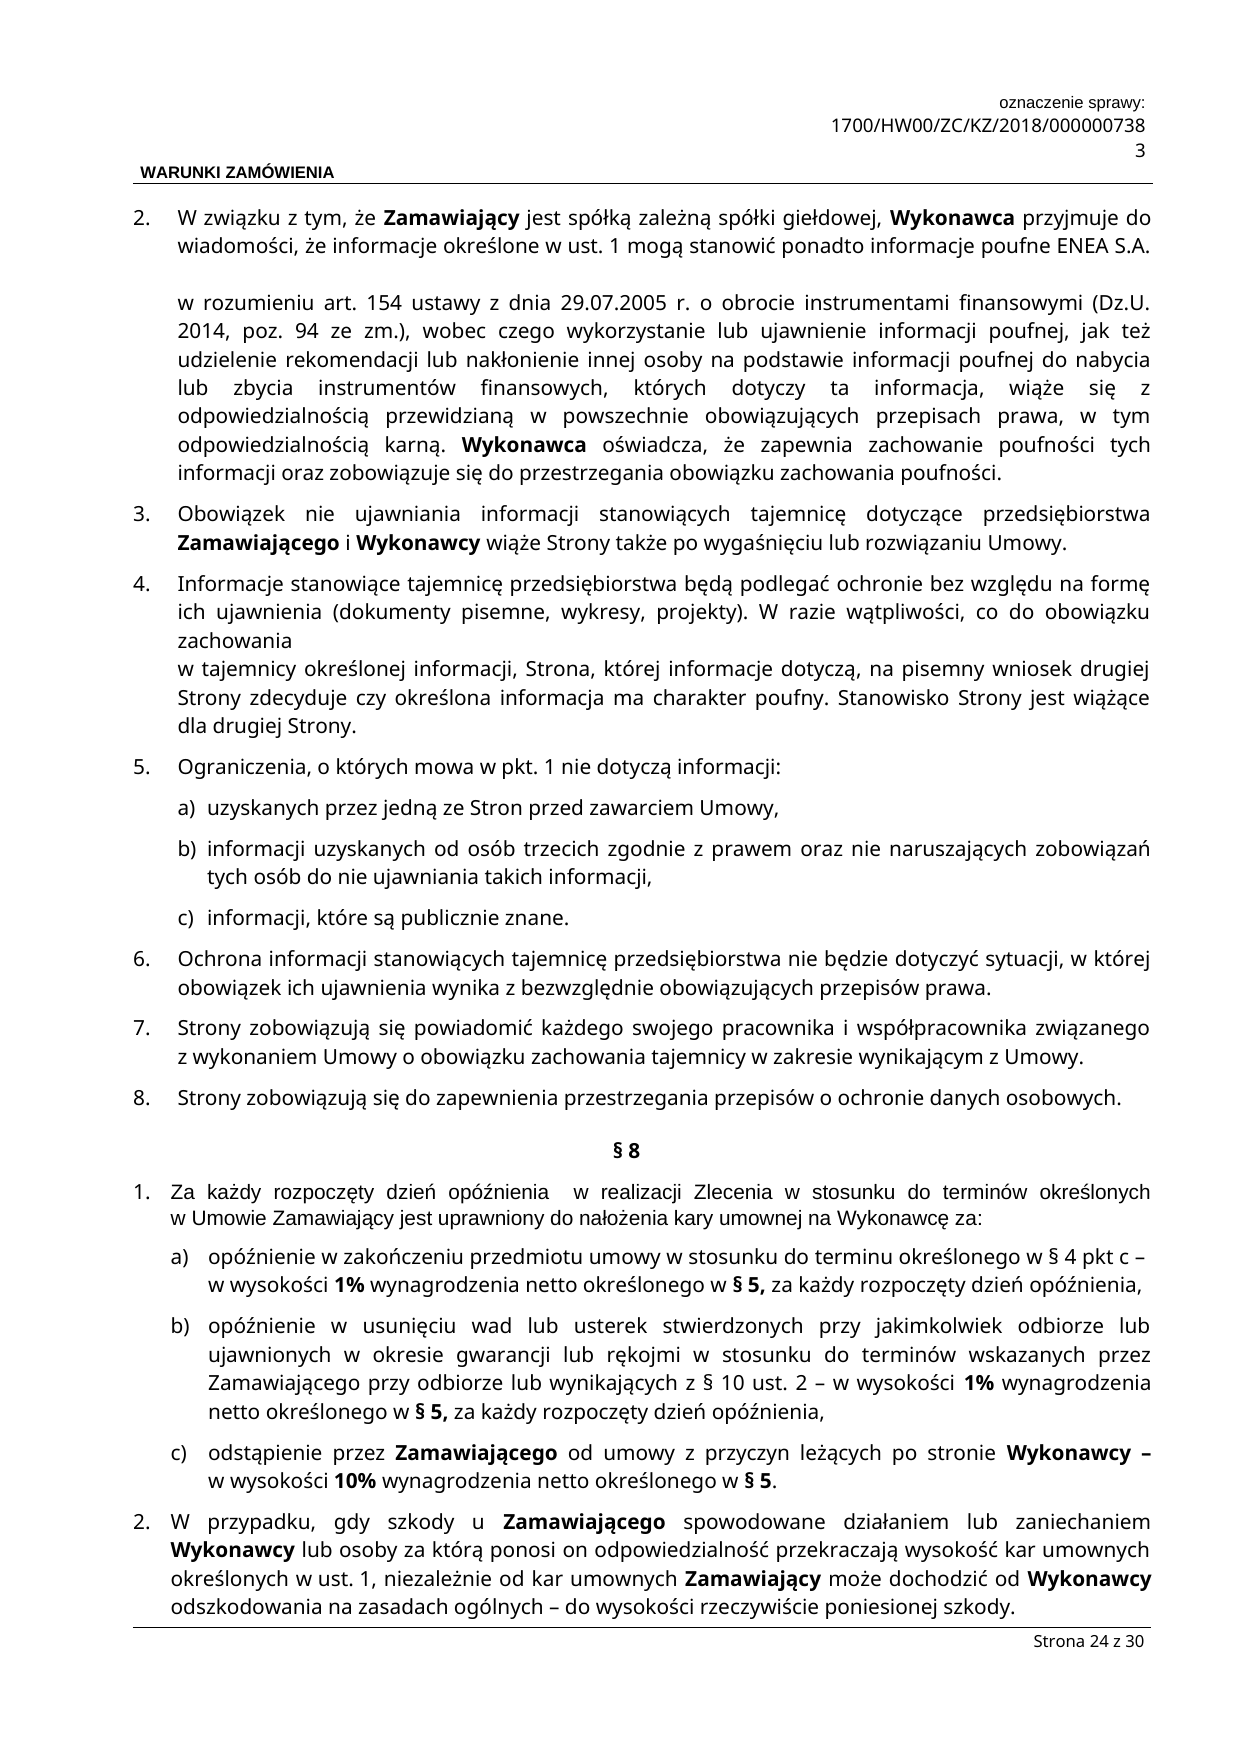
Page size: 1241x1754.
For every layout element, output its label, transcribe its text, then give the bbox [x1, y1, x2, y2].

list Strony zobowiązują się powiadomić każdego swojego pracownika i współpracownika związanego z wykonaniem Umowy o obowiązku zachowania tajemnicy w zakresie wynikającym z Umowy. [133, 1013, 1152, 1070]
list Obowiązek nie ujawniania informacji stanowiących tajemnicę dotyczące przedsiębiorstwa Zamawiającego i Wykonawcy wiąże Strony także po wygaśnięciu lub rozwiązaniu Umowy. [133, 499, 1152, 556]
list uzyskanych przez jedną ze Stron przed zawarciem Umowy, [177, 793, 1152, 821]
list Ograniczenia, o których mowa w pkt. 1 nie dotyczą informacji: [133, 752, 1152, 780]
list informacji uzyskanych od osób trzecich zgodnie z prawem oraz nie naruszających zobowiązań tych osób do nie ujawniania takich informacji, [177, 834, 1152, 891]
list W związku z tym, że Zamawiający jest spółką zależną spółki giełdowej, Wykonawca przyjmuje do wiadomości, że informacje określone w ust. 1 mogą stanowić ponadto informacje poufne ENEA S.A. w rozumieniu art. 154 ustawy z dnia 29.07.2005 r. o obrocie instrumentami finansowymi (Dz.U. 2014, poz. 94 ze zm.), wobec czego wykorzystanie lub ujawnienie informacji poufnej, jak też udzielenie rekomendacji lub nakłonienie innej osoby na podstawie informacji poufnej do nabycia lub zbycia instrumentów finansowych, których dotyczy ta informacja, wiąże się z odpowiedzialnością przewidzianą w powszechnie obowiązujących przepisach prawa, w tym odpowiedzialnością karną. Wykonawca oświadcza, że zapewnia zachowanie poufności tych informacji oraz zobowiązuje się do przestrzegania obowiązku zachowania poufności. [133, 203, 1152, 487]
list opóźnienie w zakończeniu przedmiotu umowy w stosunku do terminu określonego w § 4 pkt c – w wysokości 1% wynagrodzenia netto określonego w § 5, za każdy rozpoczęty dzień opóźnienia, [170, 1242, 1152, 1299]
list Strony zobowiązują się do zapewnienia przestrzegania przepisów o ochronie danych osobowych. [133, 1083, 1152, 1111]
list informacji, które są publicznie znane. [177, 903, 1152, 932]
list Za każdy rozpoczęty dzień opóźnienia w realizacji Zlecenia w stosunku do terminów określonych w Umowie Zamawiający jest uprawniony do nałożenia kary umownej na Wykonawcę za: [133, 1177, 1152, 1230]
list Informacje stanowiące tajemnicę przedsiębiorstwa będą podlegać ochronie bez względu na formę ich ujawnienia (dokumenty pisemne, wykresy, projekty). W razie wątpliwości, co do obowiązku zachowania w tajemnicy określonej informacji, Strona, której informacje dotyczą, na pisemny wniosek drugiej Strony zdecyduje czy określona informacja ma charakter poufny. Stanowisko Strony jest wiążące dla drugiej Strony. [133, 569, 1152, 739]
list opóźnienie w usunięciu wad lub usterek stwierdzonych przy jakimkolwiek odbiorze lub ujawnionych w okresie gwarancji lub rękojmi w stosunku do terminów wskazanych przez Zamawiającego przy odbiorze lub wynikających z § 10 ust. 2 – w wysokości 1% wynagrodzenia netto określonego w § 5, za każdy rozpoczęty dzień opóźnienia, [170, 1312, 1152, 1425]
list odstąpienie przez Zamawiającego od umowy z przyczyn leżących po stronie Wykonawcy – w wysokości 10% wynagrodzenia netto określonego w § 5. [170, 1438, 1152, 1495]
list Ochrona informacji stanowiących tajemnicę przedsiębiorstwa nie będzie dotyczyć sytuacji, w której obowiązek ich ujawnienia wynika z bezwzględnie obowiązujących przepisów prawa. [133, 944, 1152, 1001]
list W przypadku, gdy szkody u Zamawiającego spowodowane działaniem lub zaniechaniem Wykonawcy lub osoby za którą ponosi on odpowiedzialność przekraczają wysokość kar umownych określonych w ust. 1, niezależnie od kar umownych Zamawiający może dochodzić od Wykonawcy odszkodowania na zasadach ogólnych – do wysokości rzeczywiście poniesionej szkody. [133, 1507, 1152, 1621]
